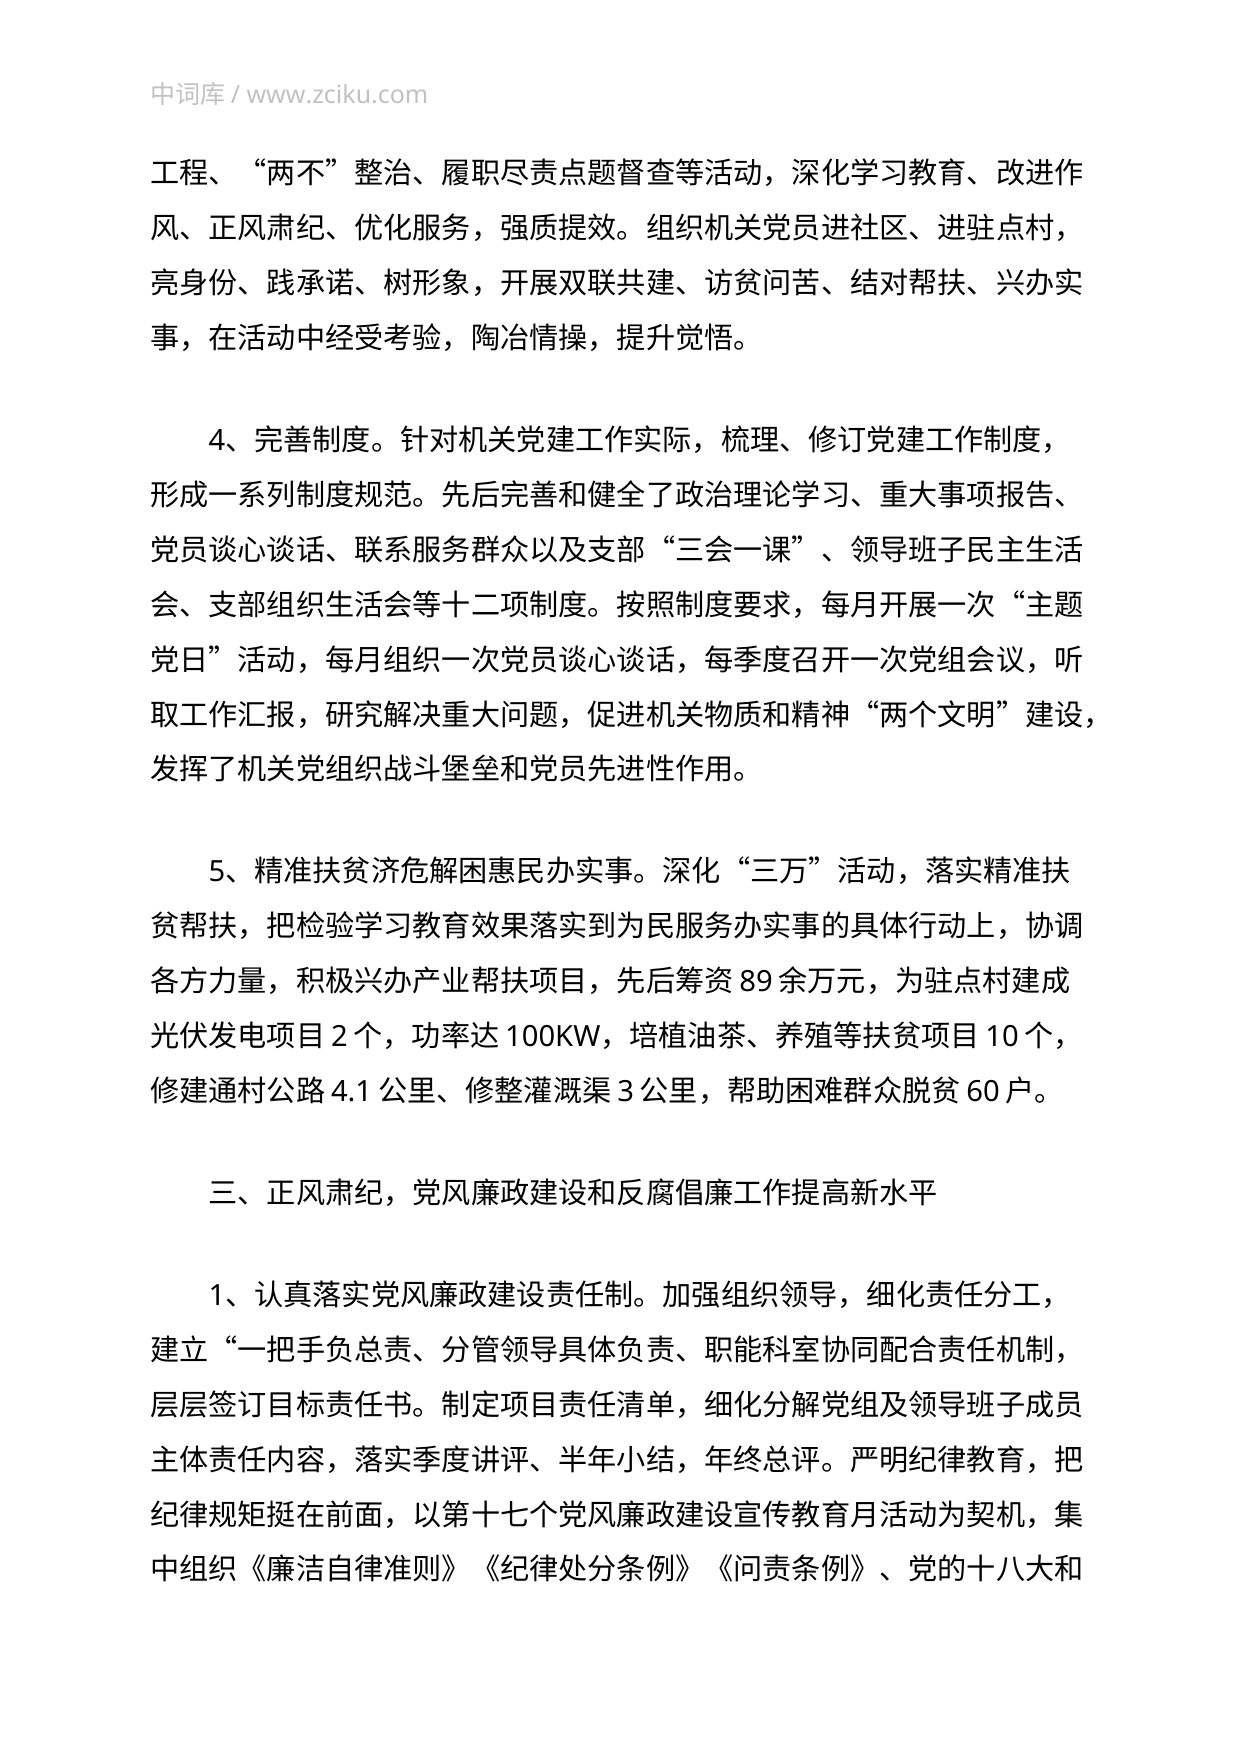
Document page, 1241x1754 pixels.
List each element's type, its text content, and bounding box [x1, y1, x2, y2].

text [150, 150, 1090, 357]
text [150, 1271, 1090, 1588]
text 三、正风肃纪，党风廉政建设和反腐倡廉工作提高新水平 [150, 1169, 1090, 1212]
text 4、完善制度。针对机关党建工作实际，梳理、修订党建工作制度，形成一系列制度规范。先后完善和健全了政治理论学习、重大事项报告、党员谈心谈话、联系服务群众以及支部“三会一课”、领导班子民主生活会、支部组织生活会等十二项制度。按照制度要求，每月开展一次“主题党日”活动，每月组织一次党员谈心谈话，每季度召开一次党组会议，听取工作汇报，研究解决重大问题，促进机关物质和精神“两个文明”建设，发挥了机关党组织战斗堡垒和党员先进性作用。 [150, 416, 1090, 788]
text 5、精准扶贫济危解困惠民办实事。深化“三万”活动，落实精准扶贫帮扶，把检验学习教育效果落实到为民服务办实事的具体行动上，协调各方力量，积极兴办产业帮扶项目，先后筹资89余万元，为驻点村建成光伏发电项目2个，功率达100KW，培植油茶、养殖等扶贫项目10个，修建通村公路4.1公里、修整灌溉渠3公里，帮助困难群众脱贫60户。 [150, 848, 1090, 1110]
